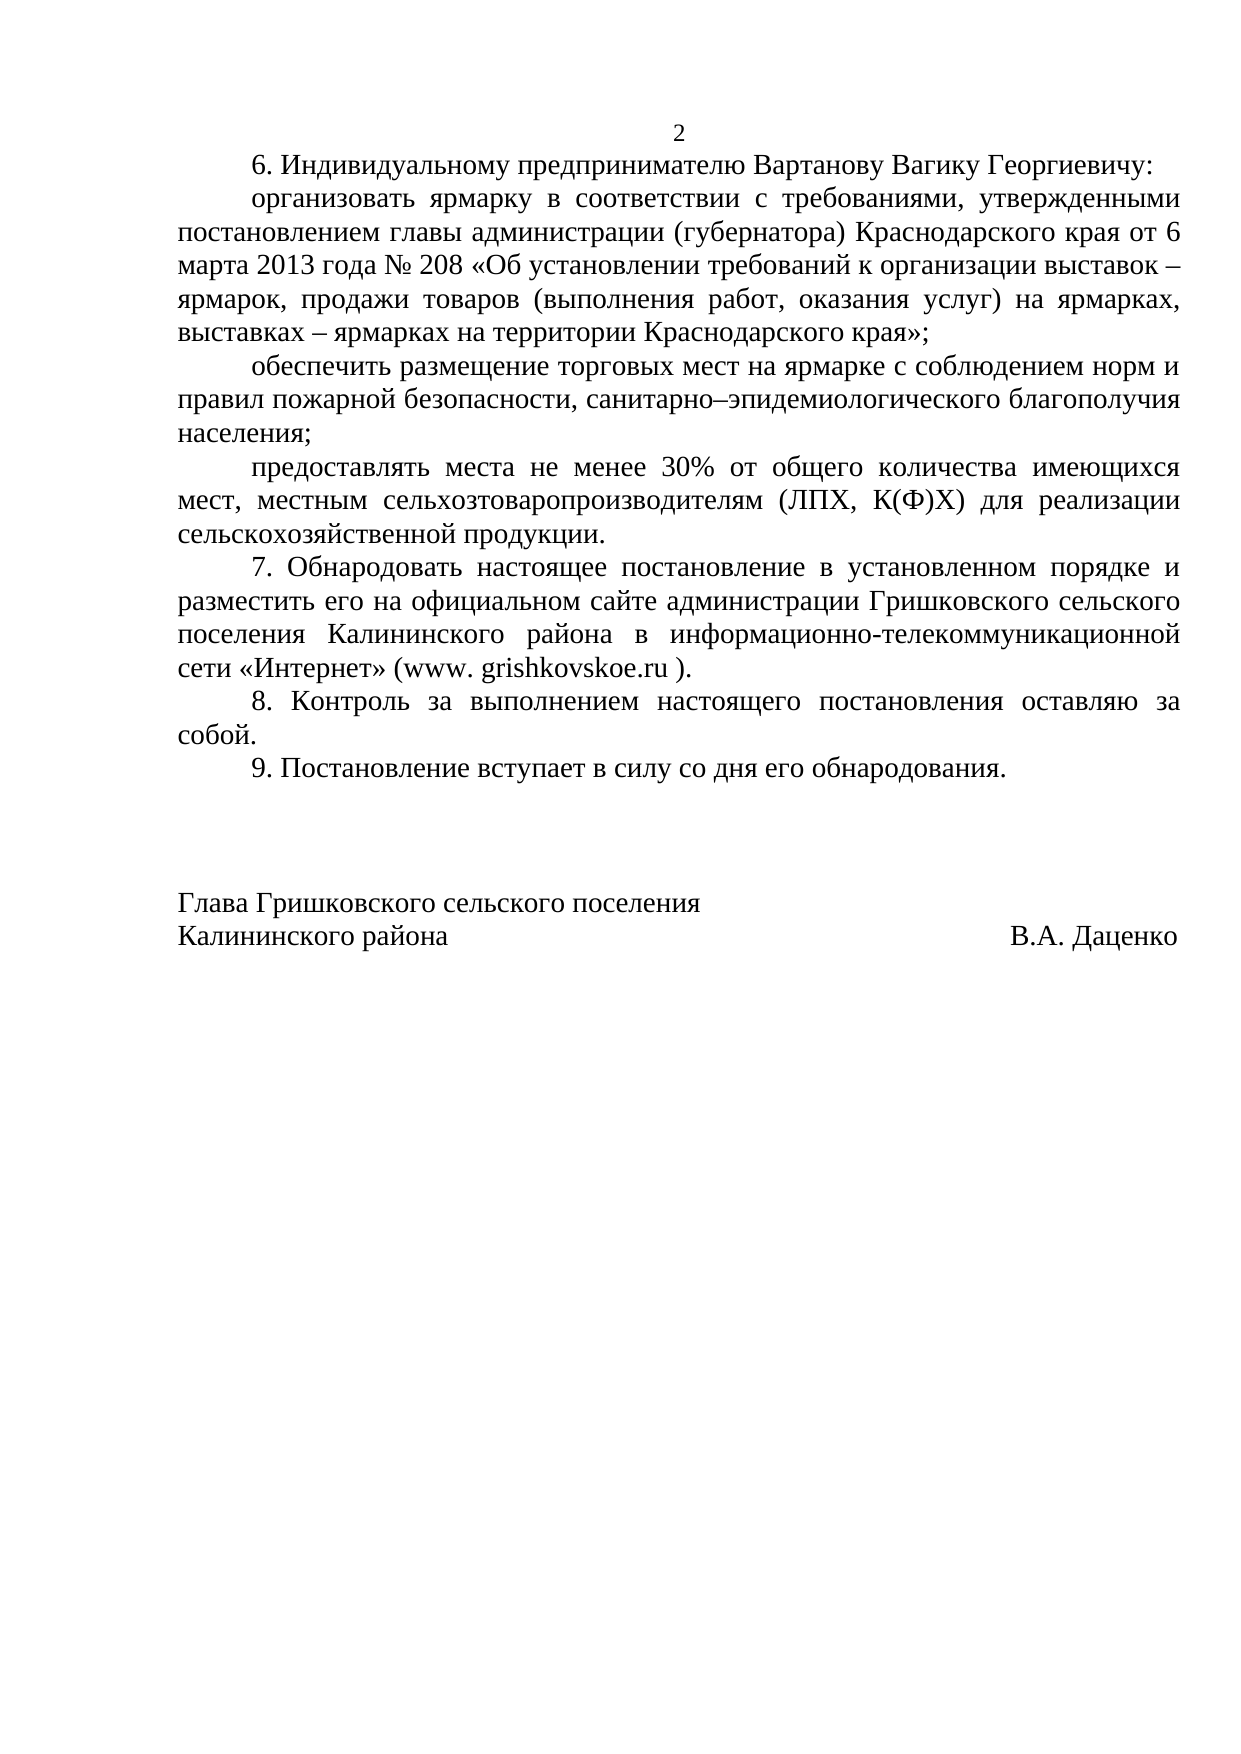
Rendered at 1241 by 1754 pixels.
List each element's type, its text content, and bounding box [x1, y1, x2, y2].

text Глава Гришковского сельского поселения [177, 885, 1181, 918]
text 8. Контроль за выполнением настоящего постановления оставляю за собой. [177, 683, 1181, 751]
text 2 [177, 118, 1181, 147]
text 9. Постановление вступает в силу со дня его обнародования. [177, 751, 1181, 784]
text организовать ярмарку в соответствии с требованиями, утвержденными постановлением главы администрации (губернатора) Краснодарского края от 6 марта 2013 года № 208 «Об установлении требований к организации выставок – ярмарок, продажи товаров (выполнения работ, оказания услуг) на ярмарках, выставках – ярмарках на территории Краснодарского края»; [177, 180, 1181, 348]
text Калининского района В.А. Даценко [177, 918, 1181, 952]
text обеспечить размещение торговых мест на ярмарке с соблюдением норм и правил пожарной безопасности, санитарно–эпидемиологического благополучия населения; [177, 348, 1181, 449]
text 6. Индивидуальному предпринимателю Вартанову Вагику Георгиевичу: [177, 147, 1181, 180]
text 7. Обнародовать настоящее постановление в установленном порядке и разместить его на официальном сайте администрации Гришковского сельского поселения Калининского района в информационно-телекоммуникационной сети «Интернет» (www. grishkovskoe.ru ). [177, 549, 1181, 683]
text предоставлять места не менее 30% от общего количества имеющихся мест, местным сельхозтоваропроизводителям (ЛПХ, К(Ф)Х) для реализации сельскохозяйственной продукции. [177, 449, 1181, 549]
